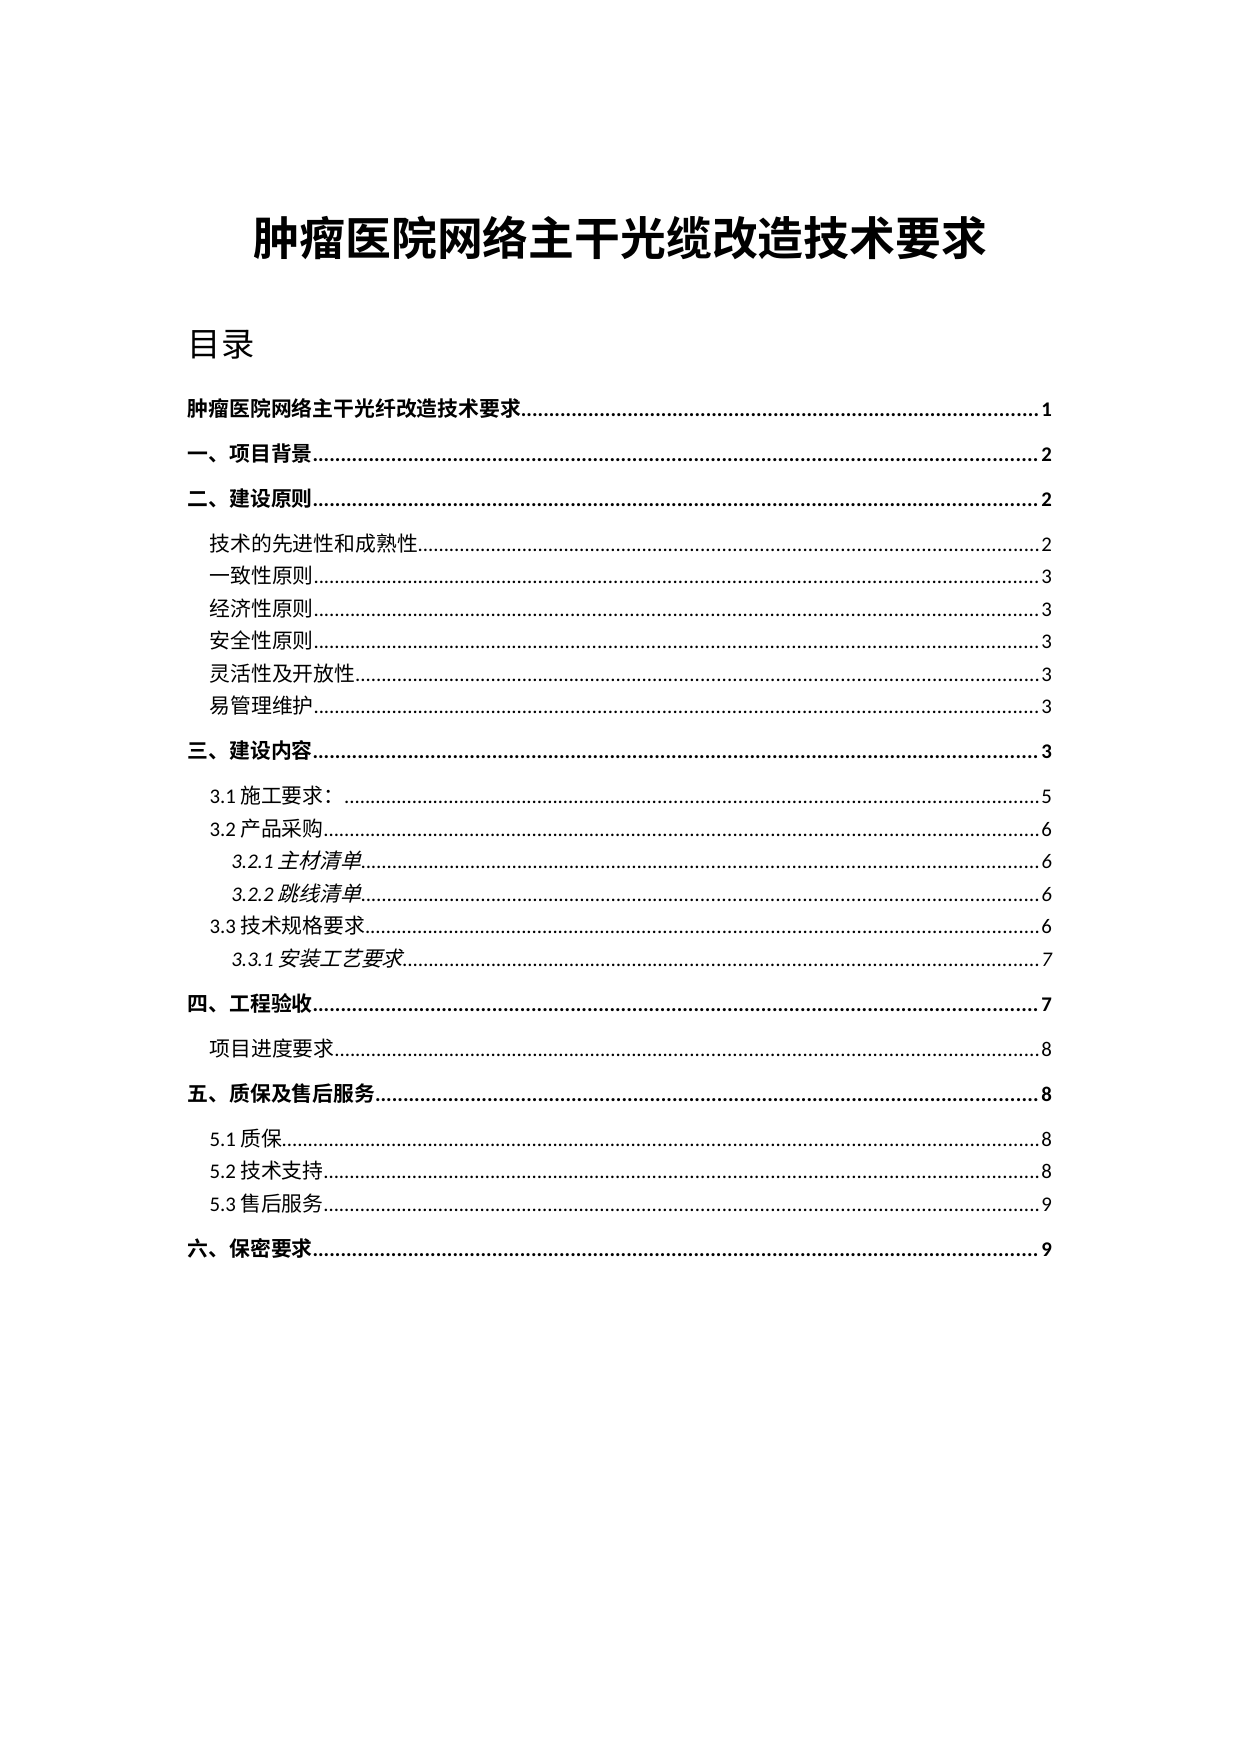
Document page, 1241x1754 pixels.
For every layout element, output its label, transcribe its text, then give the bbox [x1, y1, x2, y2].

title 肿瘤医院网络主干光缆改造技术要求 [187, 187, 1053, 284]
